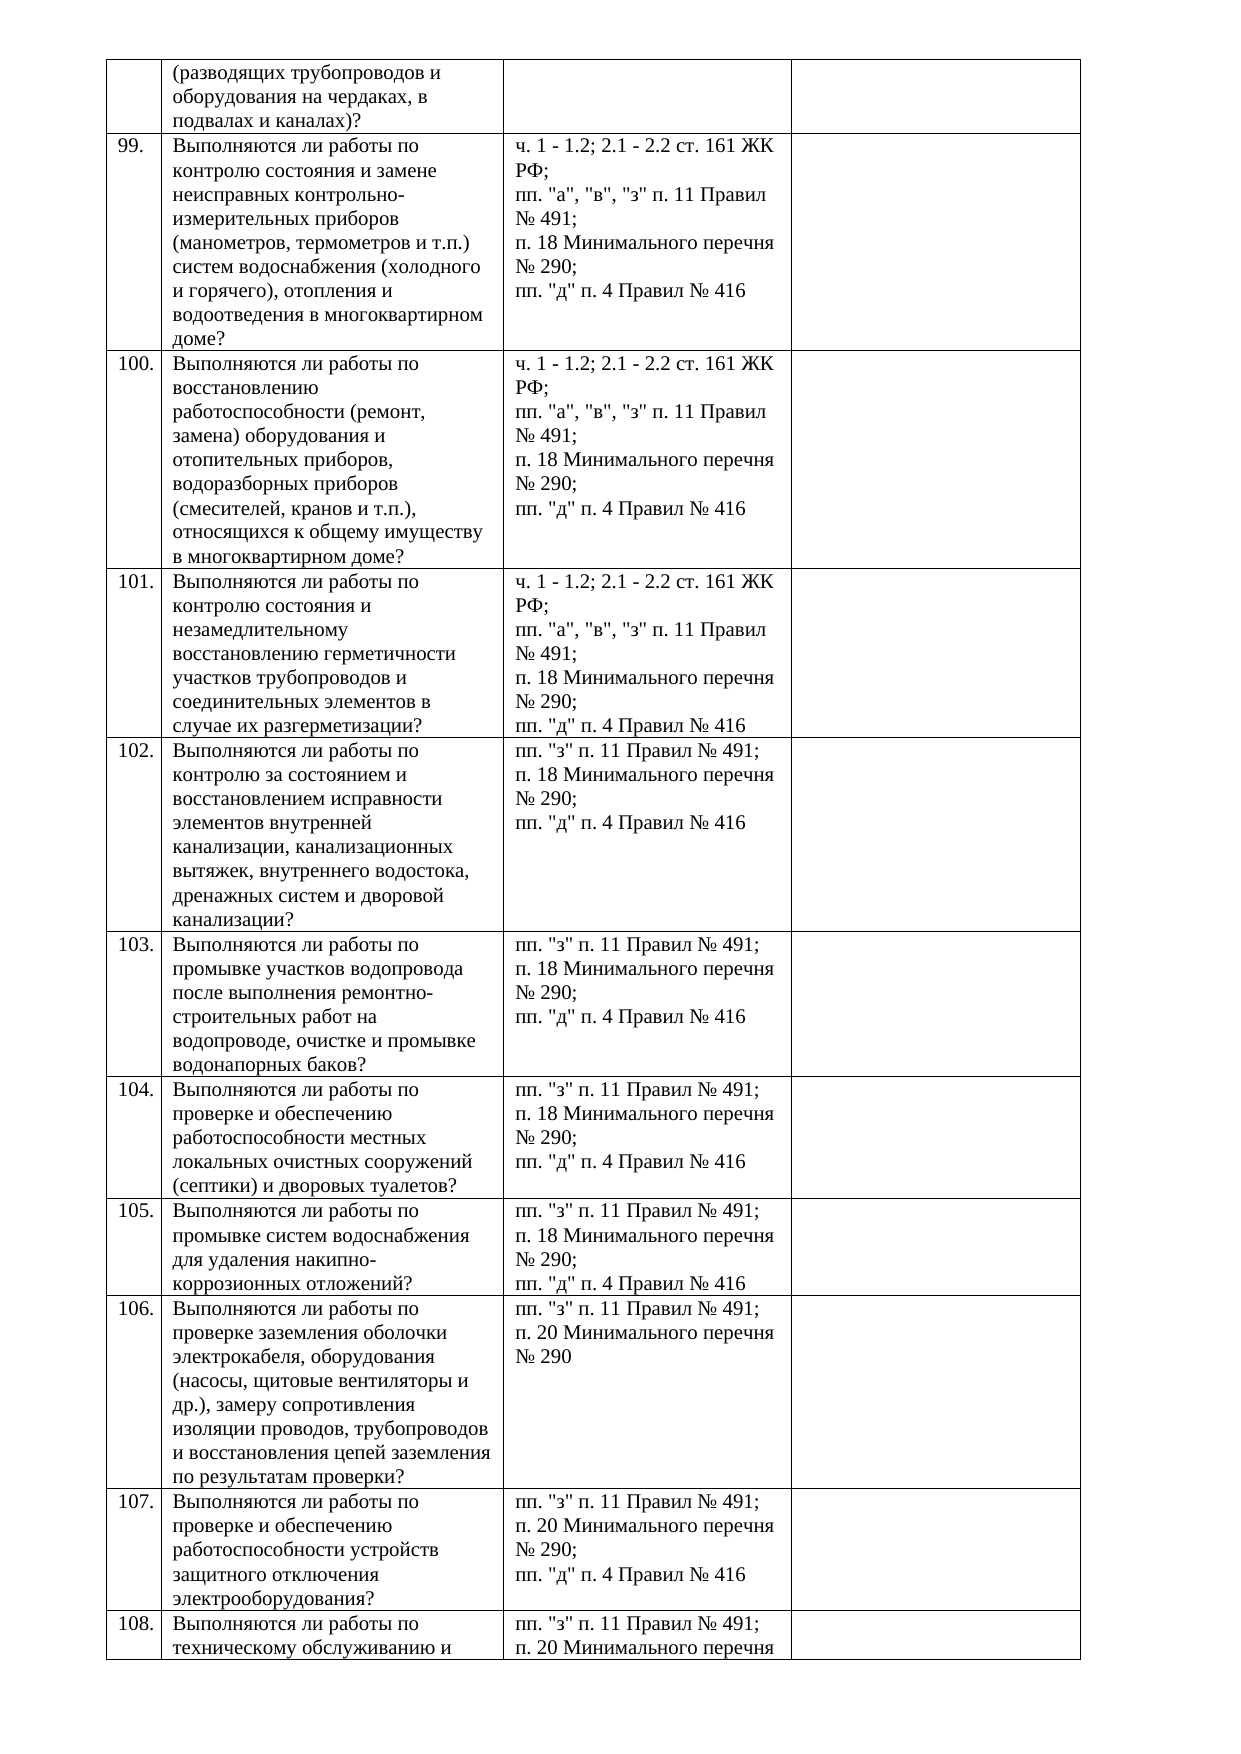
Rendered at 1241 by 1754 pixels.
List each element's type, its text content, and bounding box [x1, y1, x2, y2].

table_cell [792, 351, 1080, 568]
table_cell ч. 1 - 1.2; 2.1 - 2.2 ст. 161 ЖК РФ; пп. "а", "в", "з" п. 11 Правил № 491; п. 18 Минимального перечня № 290; пп. "д" п. 4 Правил № 416 [504, 569, 791, 737]
table_cell пп. "з" п. 11 Правил № 491; п. 18 Минимального перечня № 290; пп. "д" п. 4 Правил № 416 [504, 1199, 791, 1295]
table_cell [162, 1611, 503, 1659]
table_cell [107, 569, 161, 737]
table_cell пп. "з" п. 11 Правил № 491; п. 18 Минимального перечня № 290; пп. "д" п. 4 Правил № 416 [504, 1077, 791, 1197]
table_cell [107, 60, 161, 132]
table_cell Выполняются ли работы по проверке и обеспечению работоспособности устройств защитного отключения электрооборудования? [162, 1489, 503, 1609]
table_cell [107, 1077, 161, 1197]
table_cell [504, 60, 791, 132]
table_cell [107, 1199, 161, 1295]
table_cell Выполняются ли работы по контролю состояния и замене неисправных контрольно-измерительных приборов (манометров, термометров и т.п.) систем водоснабжения (холодного и горячего), отопления и водоотведения в многоквартирном доме? [162, 134, 503, 350]
table_cell [107, 738, 161, 931]
table_cell Выполняются ли работы по контролю за состоянием и восстановлением исправности элементов внутренней канализации, канализационных вытяжек, внутреннего водостока, дренажных систем и дворовой канализации? [162, 738, 503, 931]
table_cell [107, 134, 161, 350]
table_cell [107, 1296, 161, 1488]
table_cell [162, 60, 503, 132]
table_cell [792, 1077, 1080, 1197]
table_cell пп. "з" п. 11 Правил № 491; п. 18 Минимального перечня № 290; пп. "д" п. 4 Правил № 416 [504, 932, 791, 1076]
table_cell Выполняются ли работы по проверке и обеспечению работоспособности местных локальных очистных сооружений (септики) и дворовых туалетов? [162, 1077, 503, 1197]
table_cell пп. "з" п. 11 Правил № 491; п. 20 Минимального перечня № 290 [504, 1296, 791, 1488]
table_cell [792, 1489, 1080, 1609]
table_cell [792, 1296, 1080, 1488]
table_cell [792, 932, 1080, 1076]
table_cell [107, 932, 161, 1076]
table_cell [792, 1611, 1080, 1659]
table_cell пп. "з" п. 11 Правил № 491; п. 18 Минимального перечня № 290; пп. "д" п. 4 Правил № 416 [504, 738, 791, 931]
table_cell Выполняются ли работы по промывке участков водопровода после выполнения ремонтно-строительных работ на водопроводе, очистке и промывке водонапорных баков? [162, 932, 503, 1076]
table_cell [792, 569, 1080, 737]
table_cell [792, 738, 1080, 931]
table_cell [504, 1611, 791, 1659]
table_cell Выполняются ли работы по проверке заземления оболочки электрокабеля, оборудования (насосы, щитовые вентиляторы и др.), замеру сопротивления изоляции проводов, трубопроводов и восстановления цепей заземления по результатам проверки? [162, 1296, 503, 1488]
table_cell Выполняются ли работы по восстановлению работоспособности (ремонт, замена) оборудования и отопительных приборов, водоразборных приборов (смесителей, кранов и т.п.), относящихся к общему имуществу в многоквартирном доме? [162, 351, 503, 568]
table_cell [107, 1611, 161, 1659]
table_cell пп. "з" п. 11 Правил № 491; п. 20 Минимального перечня № 290; пп. "д" п. 4 Правил № 416 [504, 1489, 791, 1609]
table_cell ч. 1 - 1.2; 2.1 - 2.2 ст. 161 ЖК РФ; пп. "а", "в", "з" п. 11 Правил № 491; п. 18 Минимального перечня № 290; пп. "д" п. 4 Правил № 416 [504, 351, 791, 568]
table_cell [792, 1199, 1080, 1295]
table_cell [792, 60, 1080, 132]
table_cell Выполняются ли работы по контролю состояния и незамедлительному восстановлению герметичности участков трубопроводов и соединительных элементов в случае их разгерметизации? [162, 569, 503, 737]
table_cell [107, 351, 161, 568]
table_cell [107, 1489, 161, 1609]
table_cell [504, 134, 791, 350]
table_cell Выполняются ли работы по промывке систем водоснабжения для удаления накипно-коррозионных отложений? [162, 1199, 503, 1295]
table_cell [792, 134, 1080, 350]
